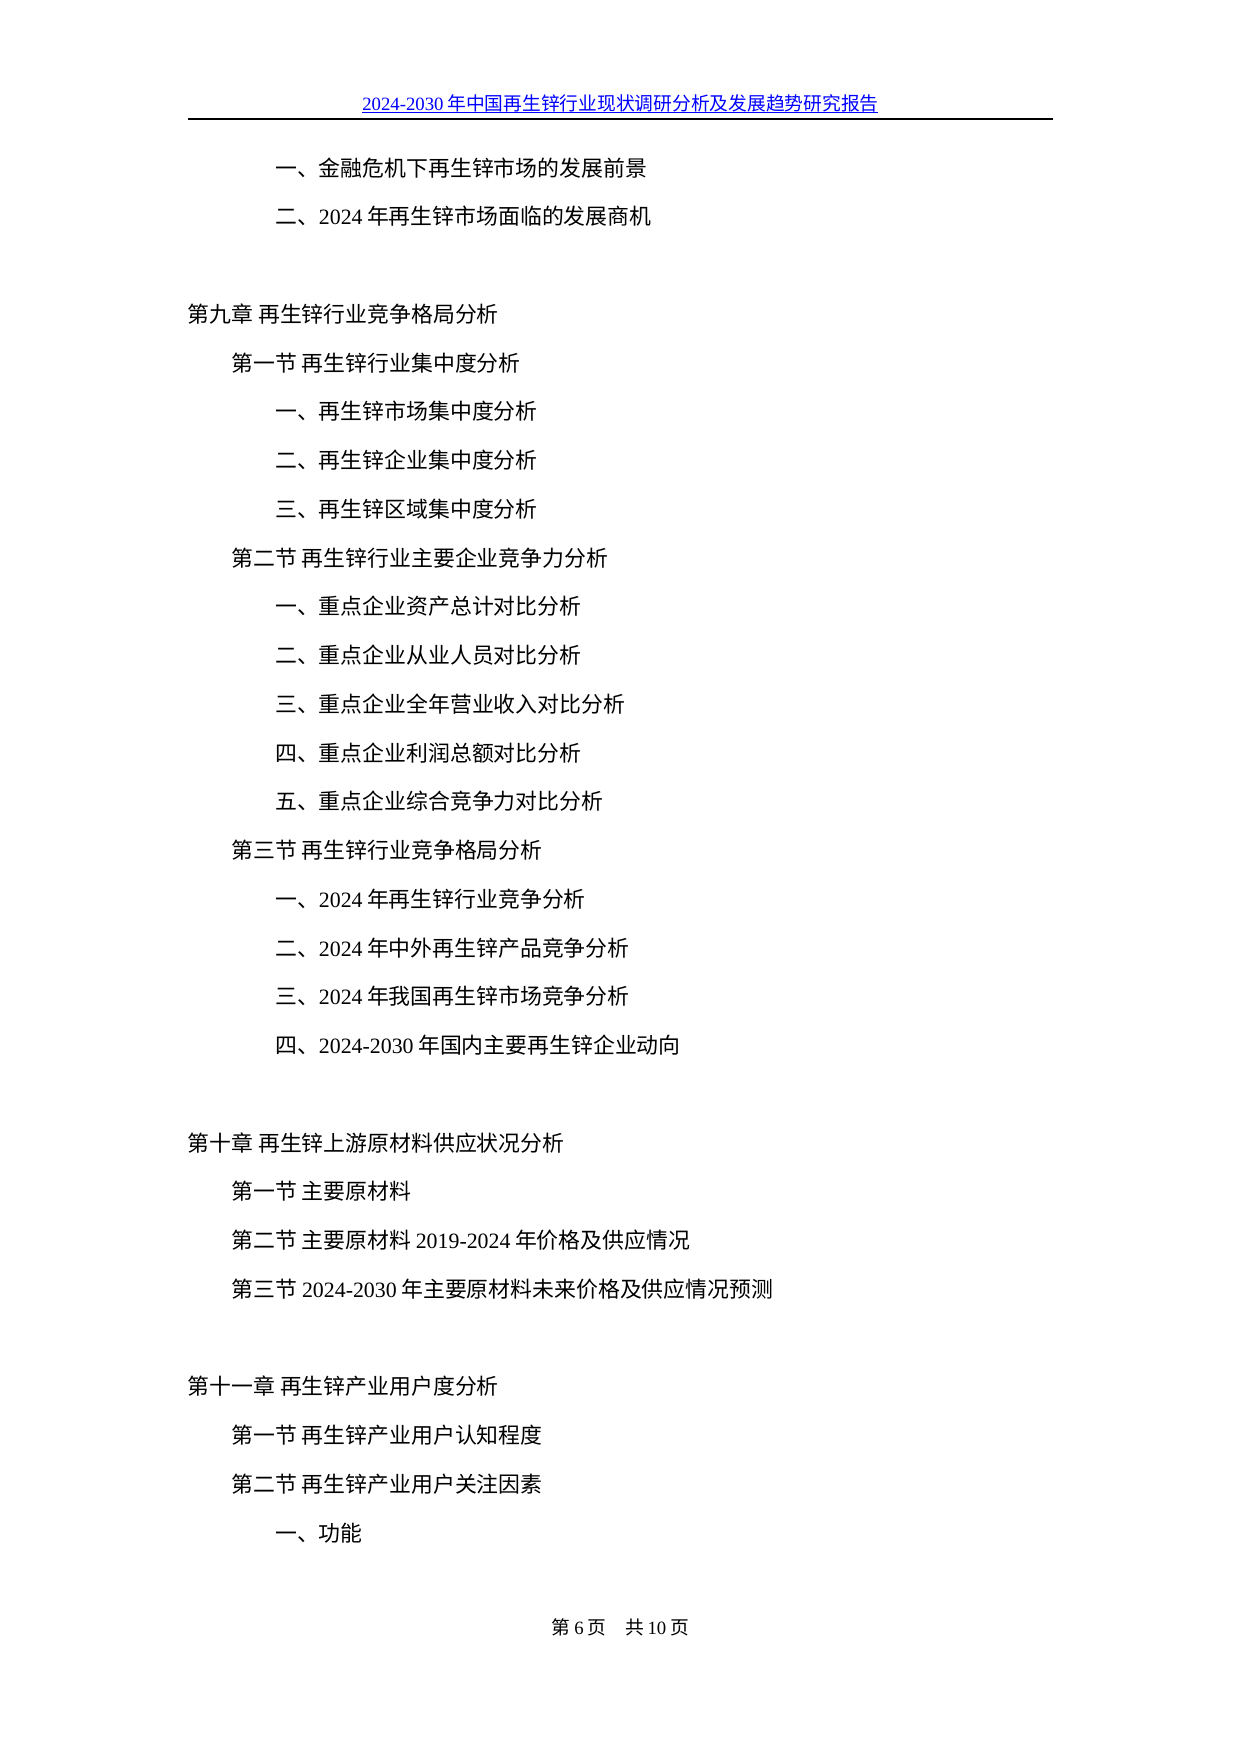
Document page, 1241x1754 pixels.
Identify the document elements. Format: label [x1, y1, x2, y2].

text [187, 150, 1053, 1548]
